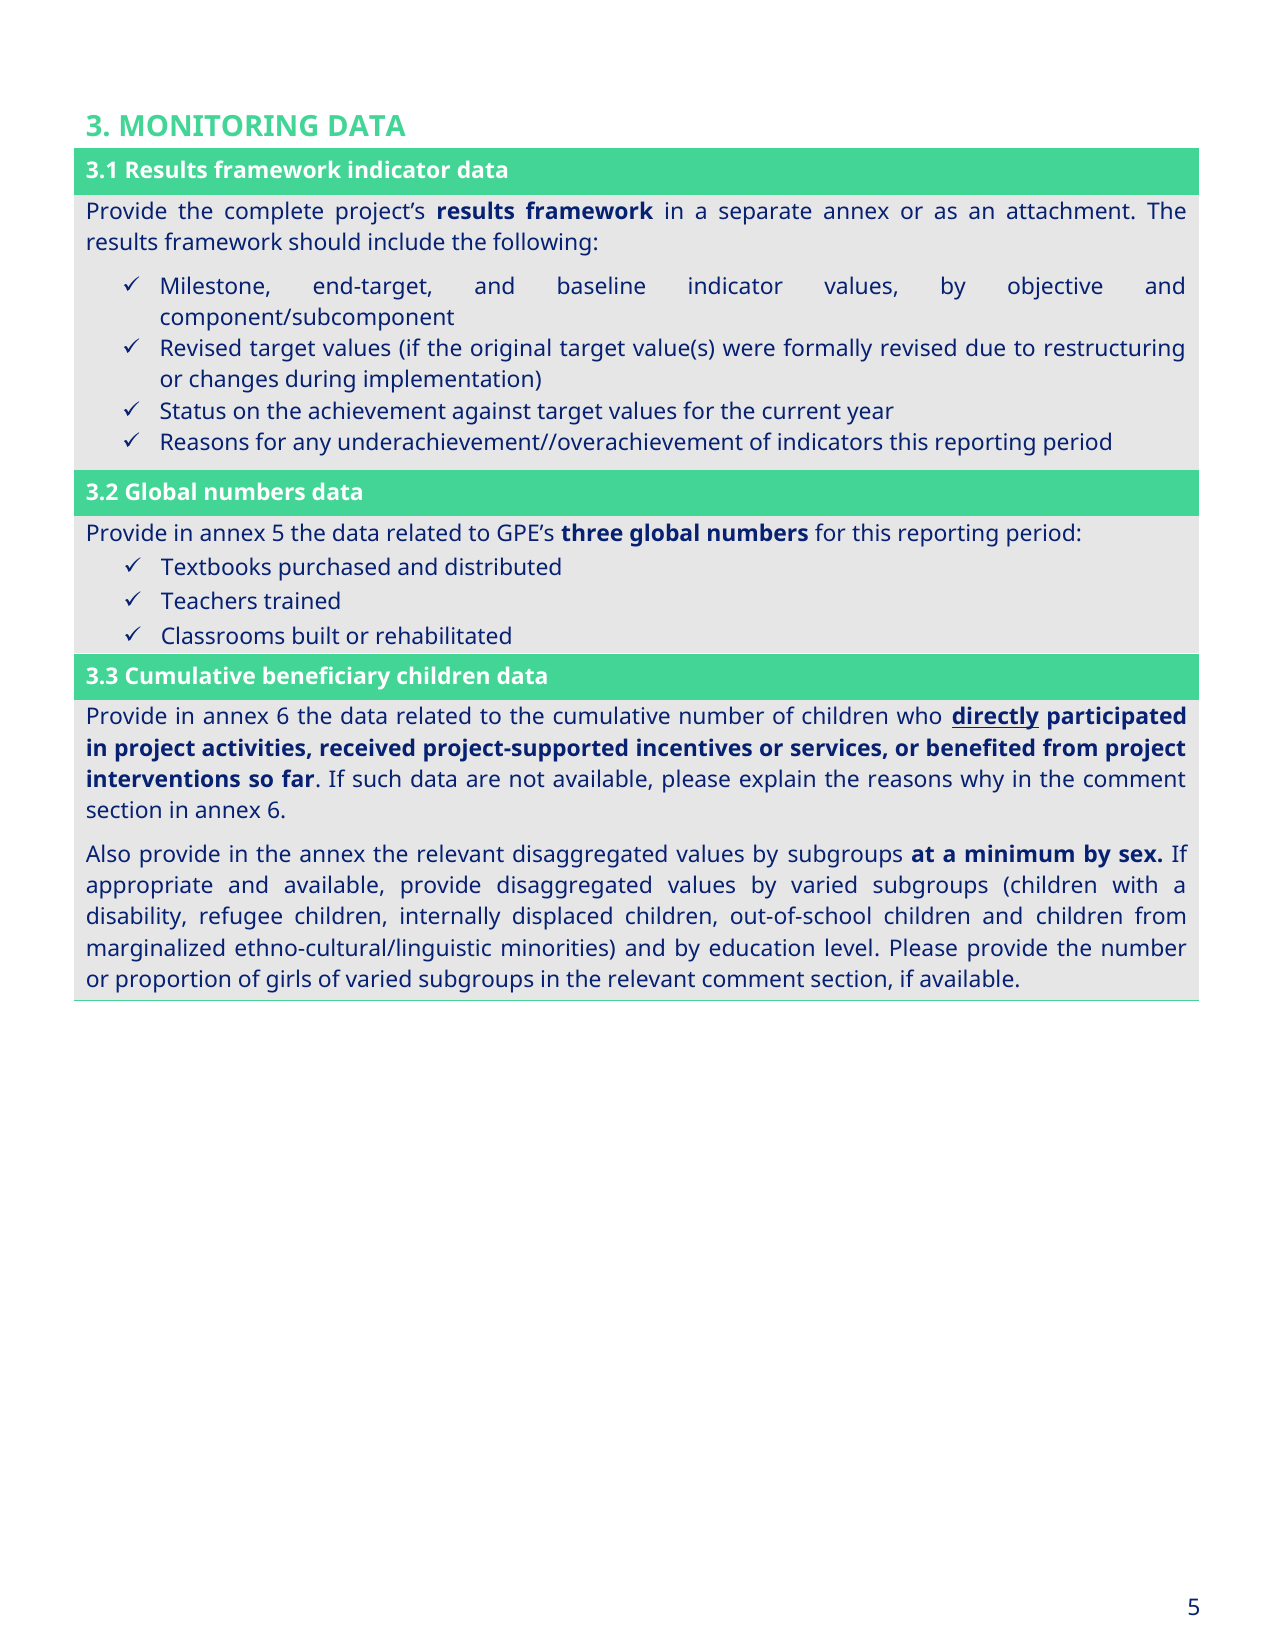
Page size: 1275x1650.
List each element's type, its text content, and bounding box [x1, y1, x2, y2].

table_cell 3.3 Cumulative beneficiary children data [74, 654, 1199, 700]
table_cell Provide in annex 6 the data related to the cumulative number of children who directly participated in project activities, received project-supported incentives or services, or benefited from project interventions so far. If such data are not available, please explain the reasons why in the comment section in annex 6. Also provide in the annex the relevant disaggregated values by subgroups at a minimum by sex. If appropriate and available, provide disaggregated values by varied subgroups (children with a disability, refugee children, internally displaced children, out-of-school children and children from marginalized ethno-cultural/linguistic minorities) and by education level. Please provide the number or proportion of girls of varied subgroups in the relevant comment section, if available. [74, 700, 1199, 1000]
table_cell 3.2 Global numbers data [74, 470, 1199, 516]
table_cell Provide the complete project’s results framework in a separate annex or as an attachment. The results framework should include the following: Milestone, end-target, and baseline indicator values, by objective and component/subcomponent Revised target values (if the original target value(s) were formally revised due to restructuring or changes during implementation) Status on the achievement against target values for the current year Reasons for any underachievement//overachievement of indicators this reporting period [74, 195, 1199, 470]
table_cell Provide in annex 5 the data related to GPE’s three global numbers for this reporting period: Textbooks purchased and distributed Teachers trained Classrooms built or rehabilitated [74, 516, 1199, 653]
table_cell 3.1 Results framework indicator data [74, 148, 1199, 195]
table_header 3. MONITORING DATA [74, 103, 1199, 148]
